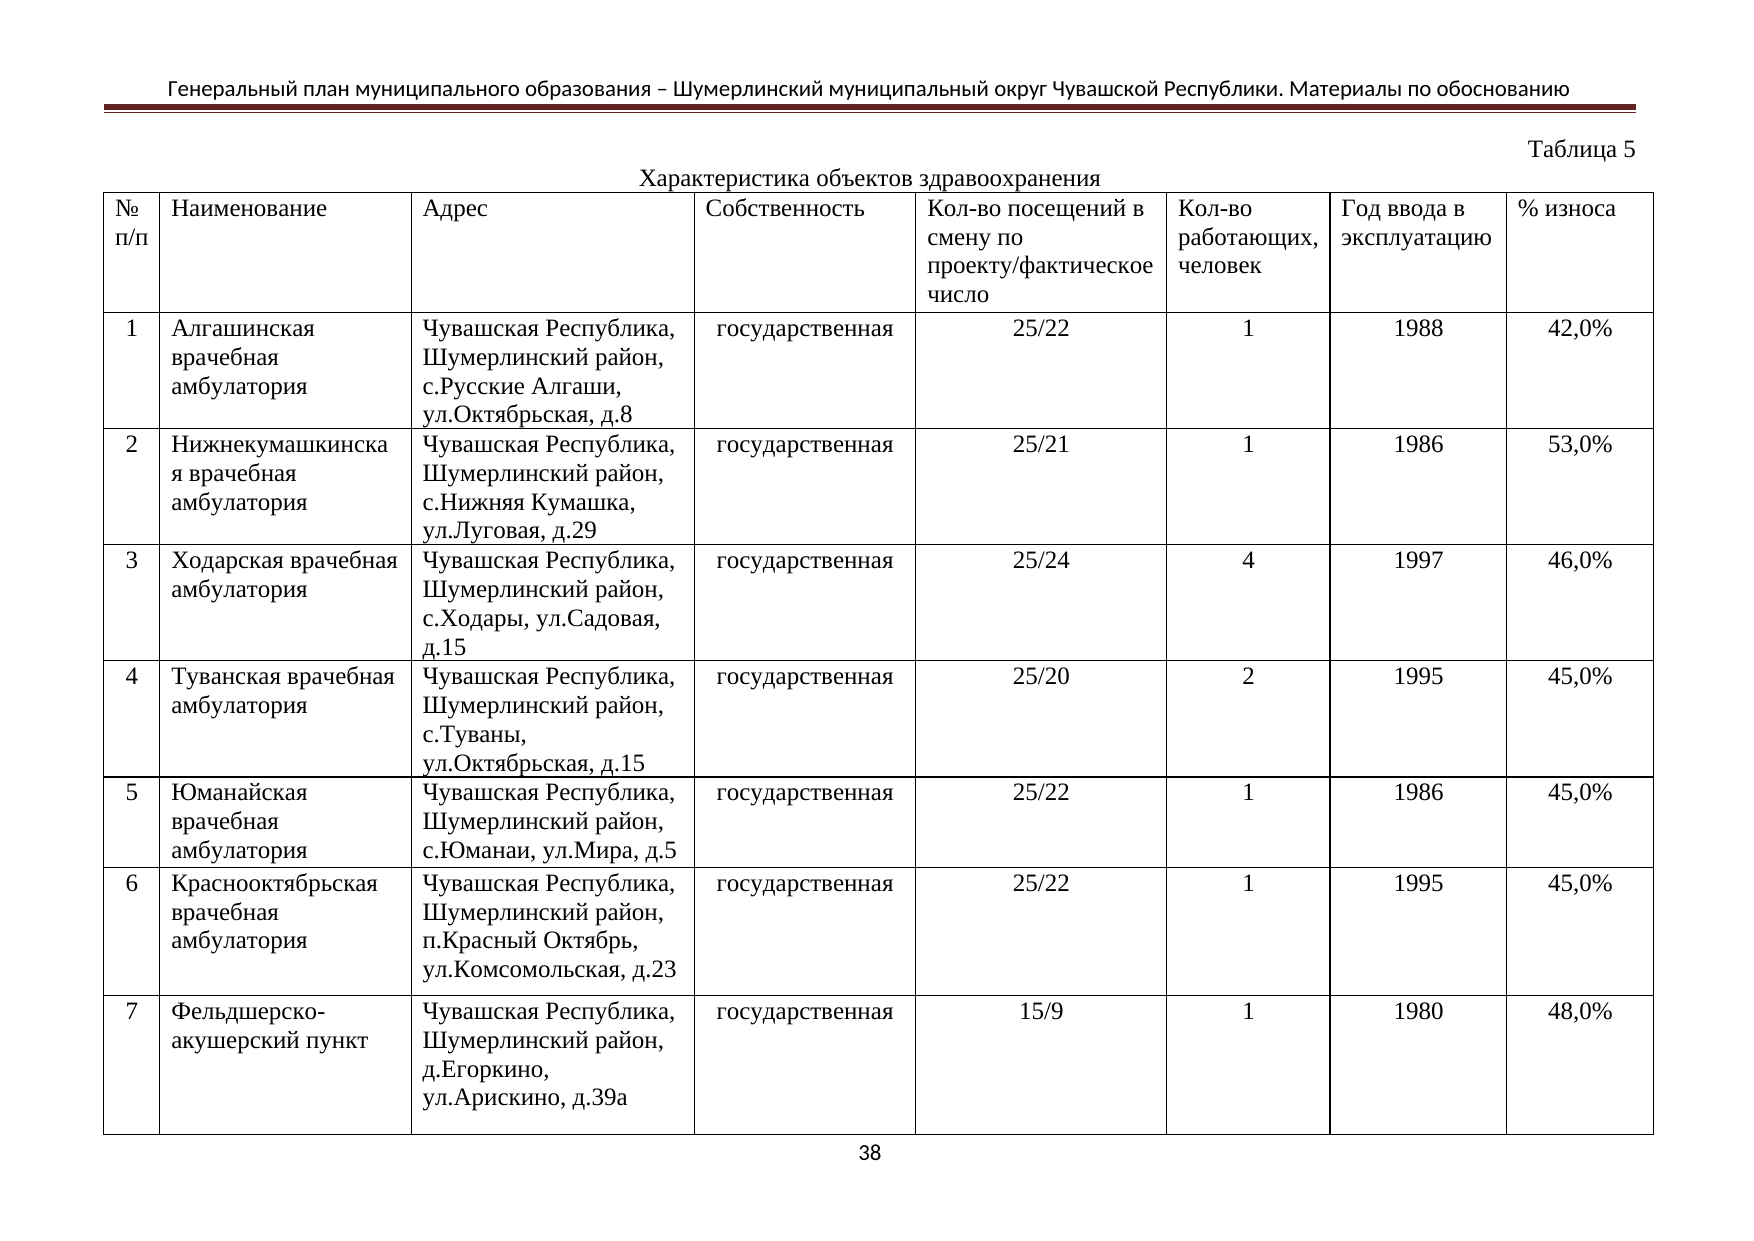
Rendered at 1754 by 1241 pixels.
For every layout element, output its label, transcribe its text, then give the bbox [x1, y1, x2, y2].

table_cell Чувашская Республика, Шумерлинский район, с.Туваны, ул.Октябрьская, д.15 [412, 661, 694, 776]
table_cell Чувашская Республика, Шумерлинский район, с.Юманаи, ул.Мира, д.5 [412, 778, 694, 867]
table_cell государственная [695, 545, 915, 660]
table_cell Юманайская врачебная амбулатория [160, 778, 411, 867]
table_cell 25/21 [916, 429, 1166, 544]
table_cell 15/9 [916, 996, 1166, 1134]
table_cell 3 [104, 545, 159, 660]
table_cell 53,0% [1507, 429, 1653, 544]
table_cell Чувашская Республика, Шумерлинский район, п.Красный Октябрь, ул.Комсомольская, д.23 [412, 868, 694, 995]
table_cell Чувашская Республика, Шумерлинский район, с.Нижняя Кумашка, ул.Луговая, д.29 [412, 429, 694, 544]
table_cell Нижнекумашкинская врачебная амбулатория [160, 429, 411, 544]
table_cell 25/24 [916, 545, 1166, 660]
table_cell государственная [695, 996, 915, 1134]
table_cell 48,0% [1507, 996, 1653, 1134]
table_cell 4 [104, 661, 159, 776]
table_header Кол-во работающих, человек [1167, 193, 1329, 312]
table_cell 1 [104, 313, 159, 428]
table_cell 4 [1167, 545, 1329, 660]
table_cell 1986 [1331, 429, 1506, 544]
table_cell Алгашинская врачебная амбулатория [160, 313, 411, 428]
table_cell 1995 [1331, 661, 1506, 776]
table_cell государственная [695, 313, 915, 428]
table_header % износа [1507, 193, 1653, 312]
table_cell 6 [104, 868, 159, 995]
table_cell 42,0% [1507, 313, 1653, 428]
table_cell 45,0% [1507, 661, 1653, 776]
table_header Кол-во посещений в смену по проекту/фактическое число [916, 193, 1166, 312]
table_cell Чувашская Республика, Шумерлинский район, с.Ходары, ул.Садовая, д.15 [412, 545, 694, 660]
table_cell 1997 [1331, 545, 1506, 660]
table_cell 45,0% [1507, 868, 1653, 995]
table_cell 1 [1167, 313, 1329, 428]
table_cell государственная [695, 778, 915, 867]
table_cell 1 [1167, 429, 1329, 544]
table_cell 25/22 [916, 868, 1166, 995]
table_cell 45,0% [1507, 778, 1653, 867]
table_header Наименование [160, 193, 411, 312]
table_cell 25/22 [916, 778, 1166, 867]
text Характеристика объектов здравоохранения [103, 163, 1636, 192]
table_cell 1 [1167, 996, 1329, 1134]
table_cell Краснооктябрьская врачебная амбулатория [160, 868, 411, 995]
table_header Год ввода в эксплуатацию [1331, 193, 1506, 312]
table_cell 1988 [1331, 313, 1506, 428]
table_cell 1 [1167, 778, 1329, 867]
table_cell 5 [104, 778, 159, 867]
table_cell 46,0% [1507, 545, 1653, 660]
table_header Собственность [695, 193, 915, 312]
table_cell государственная [695, 868, 915, 995]
table_header № п/п [104, 193, 159, 312]
table_cell 1986 [1331, 778, 1506, 867]
table_cell Чувашская Республика, Шумерлинский район, с.Русские Алгаши, ул.Октябрьская, д.8 [412, 313, 694, 428]
table_cell 2 [104, 429, 159, 544]
table_cell 1980 [1331, 996, 1506, 1134]
table_cell государственная [695, 429, 915, 544]
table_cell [160, 996, 411, 1134]
table_cell государственная [695, 661, 915, 776]
table_cell 1 [1167, 868, 1329, 995]
table_cell Ходарская врачебная амбулатория [160, 545, 411, 660]
text Таблица 5 [103, 134, 1636, 163]
table_cell Чувашская Республика, Шумерлинский район, д.Егоркино, ул.Арискино, д.39а [412, 996, 694, 1134]
table_cell 1995 [1331, 868, 1506, 995]
table_cell Туванская врачебная амбулатория [160, 661, 411, 776]
table_cell 25/20 [916, 661, 1166, 776]
table_cell 25/22 [916, 313, 1166, 428]
table_header Адрес [412, 193, 694, 312]
table_cell 7 [104, 996, 159, 1134]
table_cell 2 [1167, 661, 1329, 776]
